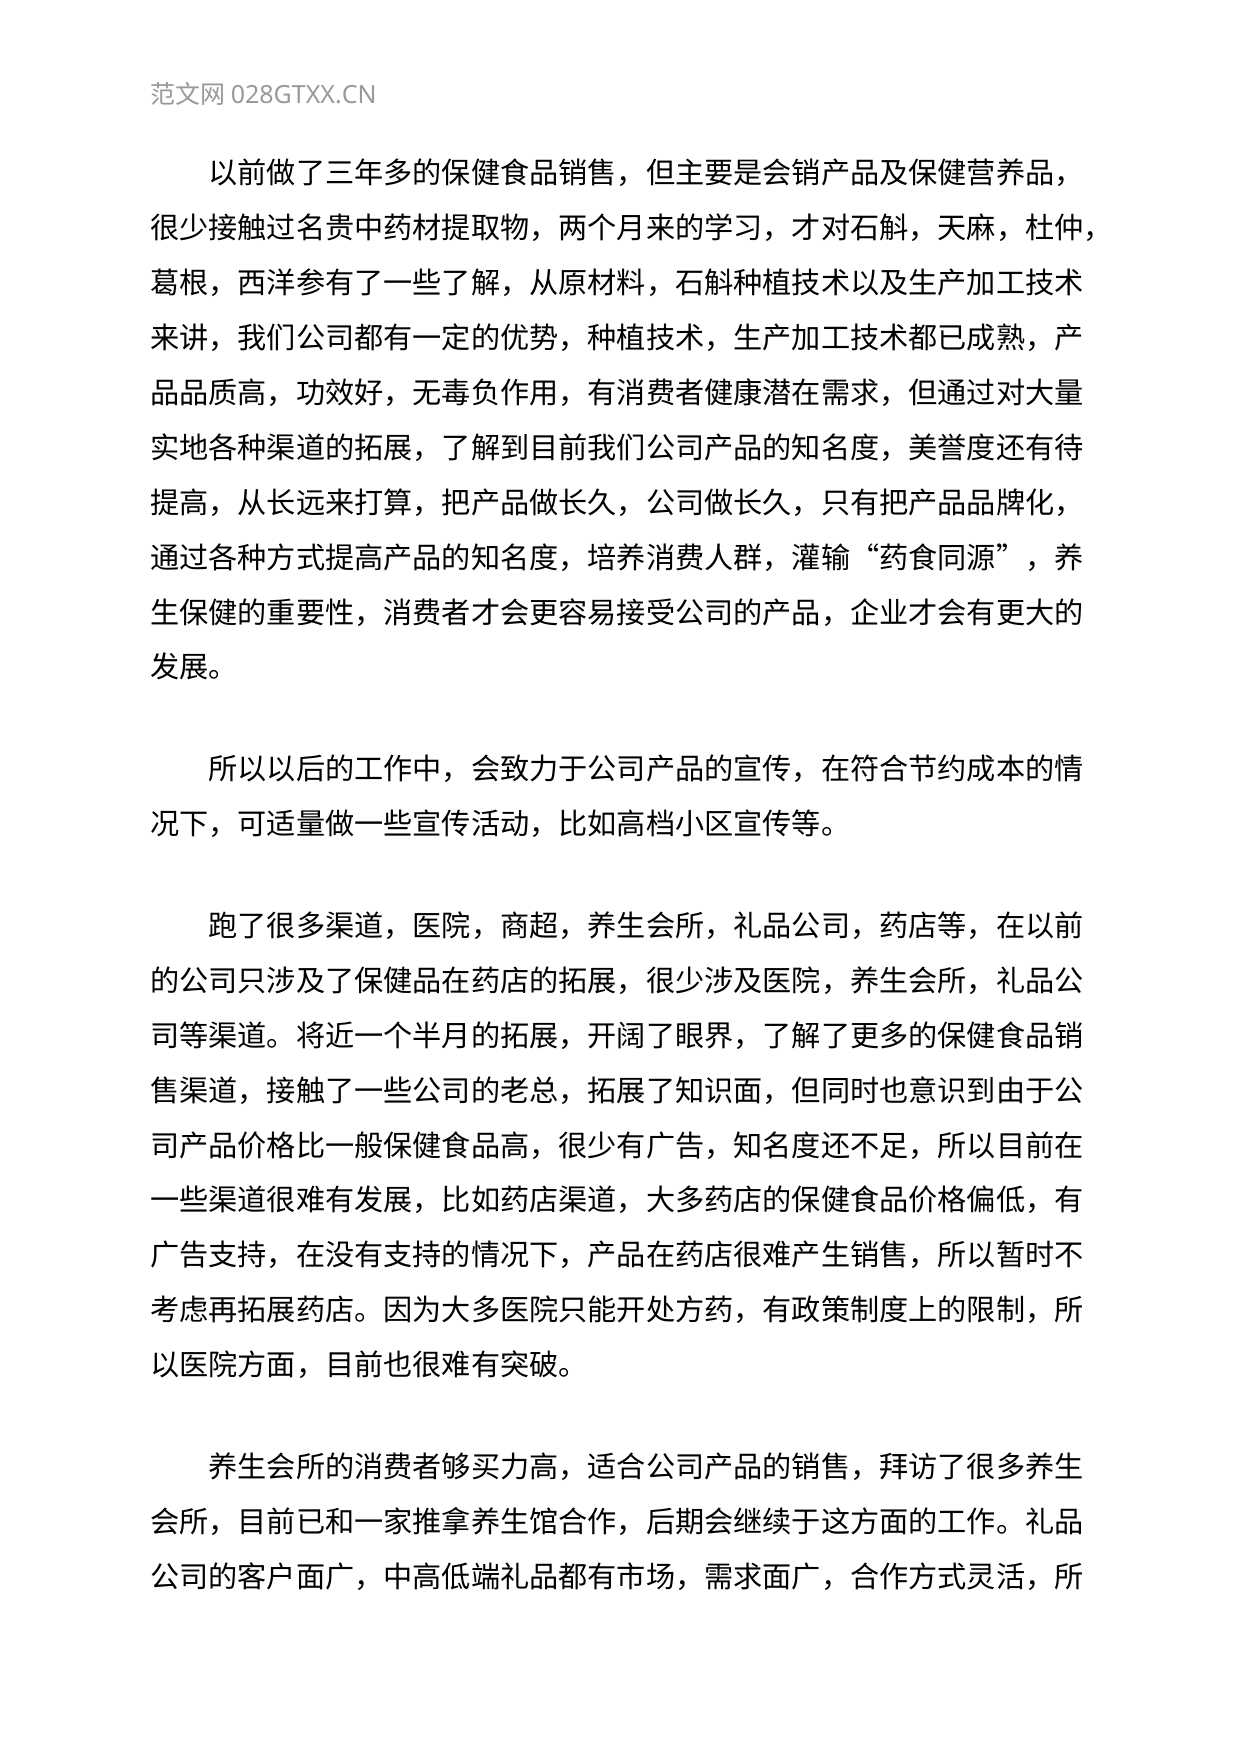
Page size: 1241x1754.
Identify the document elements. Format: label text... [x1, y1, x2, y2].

text 所以以后的工作中，会致力于公司产品的宣传，在符合节约成本的情况下，可适量做一些宣传活动，比如高档小区宣传等。 [150, 746, 1090, 843]
text 跑了很多渠道，医院，商超，养生会所，礼品公司，药店等，在以前的公司只涉及了保健品在药店的拓展，很少涉及医院，养生会所，礼品公司等渠道。将近一个半月的拓展，开阔了眼界，了解了更多的保健食品销售渠道，接触了一些公司的老总，拓展了知识面，但同时也意识到由于公司产品价格比一般保健食品高，很少有广告，知名度还不足，所以目前在一些渠道很难有发展，比如药店渠道，大多药店的保健食品价格偏低，有广告支持，在没有支持的情况下，产品在药店很难产生销售，所以暂时不考虑再拓展药店。因为大多医院只能开处方药，有政策制度上的限制，所以医院方面，目前也很难有突破。 [150, 902, 1090, 1384]
text 以前做了三年多的保健食品销售，但主要是会销产品及保健营养品，很少接触过名贵中药材提取物，两个月来的学习，才对石斛，天麻，杜仲，葛根，西洋参有了一些了解，从原材料，石斛种植技术以及生产加工技术来讲，我们公司都有一定的优势，种植技术，生产加工技术都已成熟，产品品质高，功效好，无毒负作用，有消费者健康潜在需求，但通过对大量实地各种渠道的拓展，了解到目前我们公司产品的知名度，美誉度还有待提高，从长远来打算，把产品做长久，公司做长久，只有把产品品牌化，通过各种方式提高产品的知名度，培养消费人群，灌输“药食同源”，养生保健的重要性，消费者才会更容易接受公司的产品，企业才会有更大的发展。 [150, 150, 1090, 686]
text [150, 1443, 1090, 1596]
